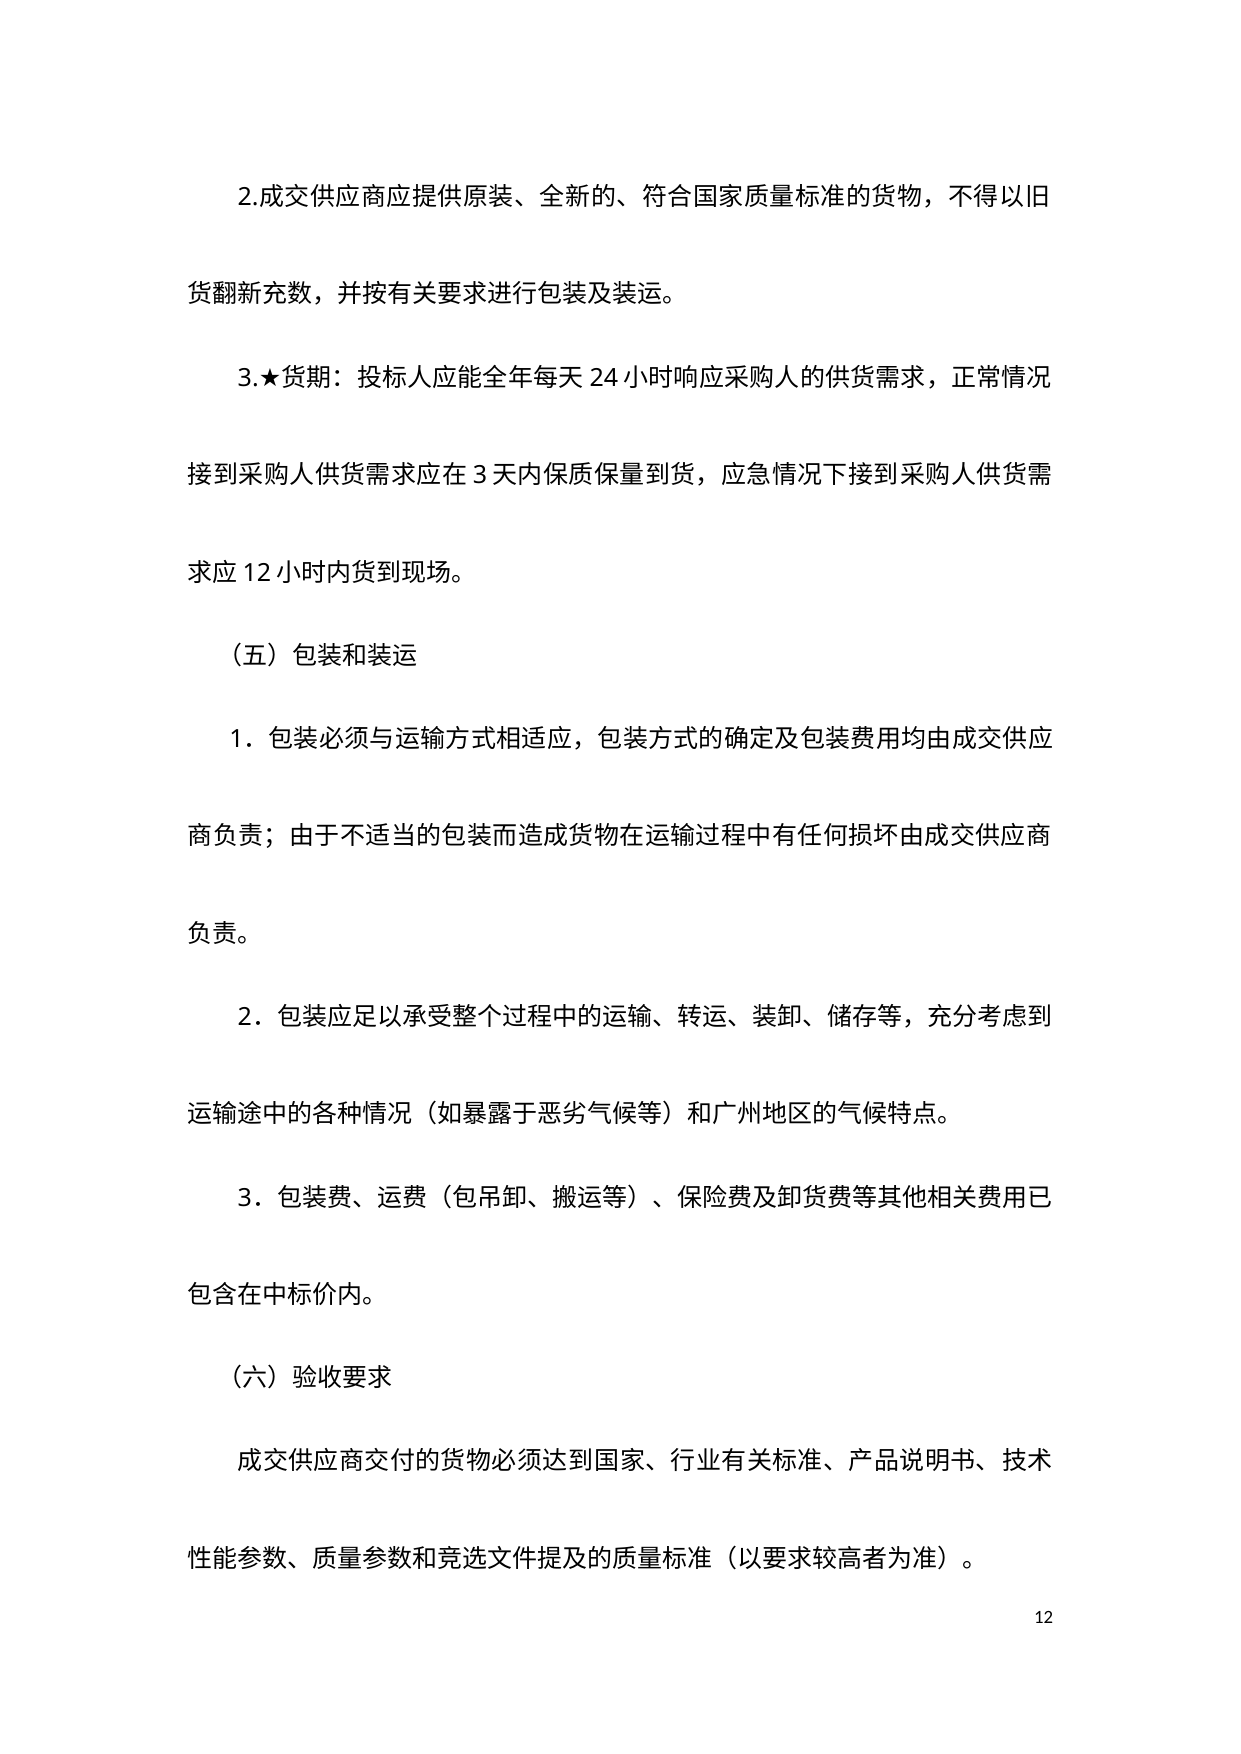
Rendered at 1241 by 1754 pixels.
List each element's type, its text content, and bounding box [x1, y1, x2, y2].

list 验收要求 [173, 1343, 1053, 1408]
text 3.★货期：投标人应能全年每天24小时响应采购人的供货需求，正常情况接到采购人供货需求应在3天内保质保量到货，应急情况下接到采购人供货需求应12小时内货到现场。 [187, 343, 1053, 603]
text 2.成交供应商应提供原装、全新的、符合国家质量标准的货物，不得以旧货翻新充数，并按有关要求进行包装及装运。 [187, 162, 1053, 324]
list 成交供应商交付的货物必须达到国家、行业有关标准、产品说明书、技术性能参数、质量参数和竞选文件提及的质量标准（以要求较高者为准）。 [187, 1426, 1053, 1589]
list 包装必须与运输方式相适应，包装方式的确定及包装费用均由成交供应商负责；由于不适当的包装而造成货物在运输过程中有任何损坏由成交供应商负责。 [187, 704, 1053, 964]
list 包装应足以承受整个过程中的运输、转运、装卸、储存等，充分考虑到运输途中的各种情况（如暴露于恶劣气候等）和广州地区的气候特点。 [187, 982, 1053, 1144]
list 包装费、运费（包吊卸、搬运等）、保险费及卸货费等其他相关费用已包含在中标价内。 [187, 1163, 1053, 1325]
list 包装和装运 [173, 621, 1053, 686]
